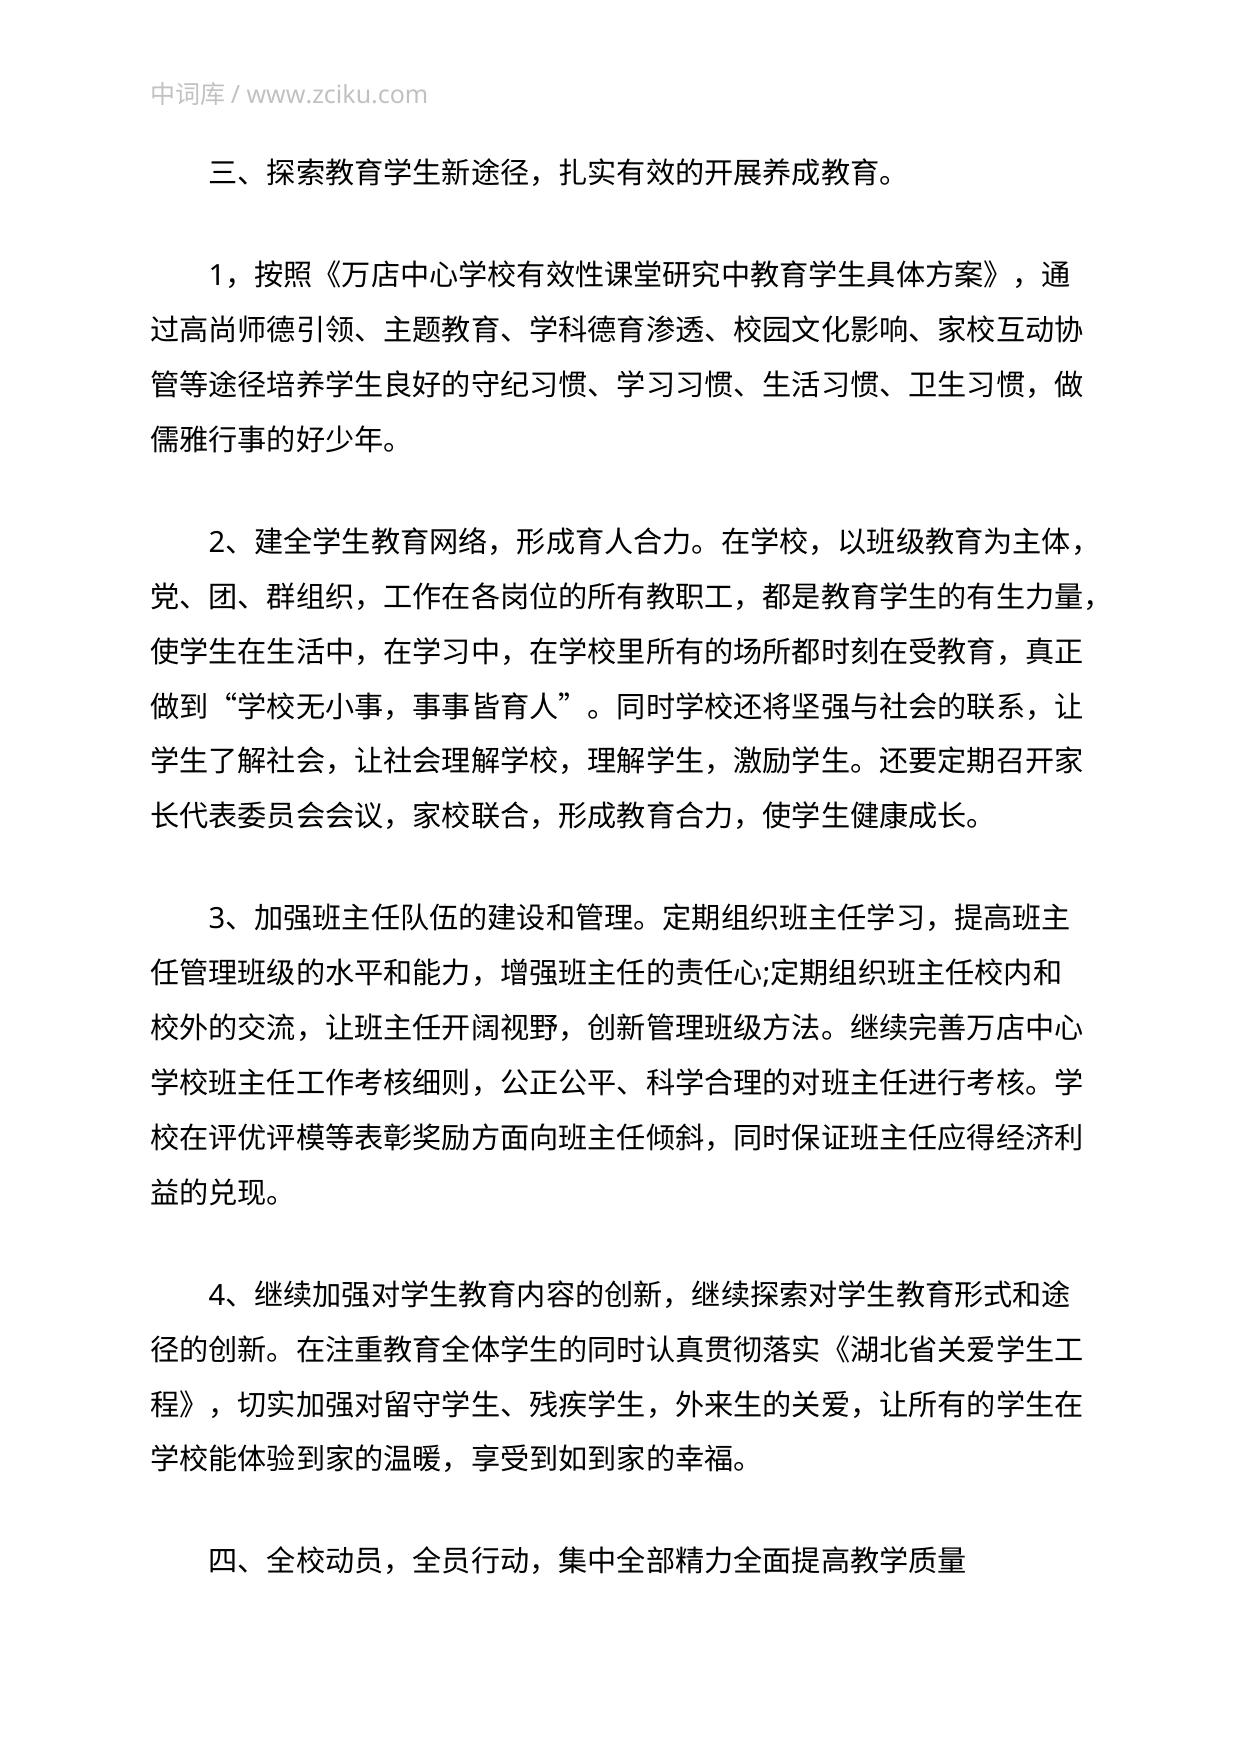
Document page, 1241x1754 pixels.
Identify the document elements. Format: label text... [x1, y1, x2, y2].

text 四、全校动员，全员行动，集中全部精力全面提高教学质量 [150, 1538, 1090, 1580]
text 1，按照《万店中心学校有效性课堂研究中教育学生具体方案》，通过高尚师德引领、主题教育、学科德育渗透、校园文化影响、家校互动协管等途径培养学生良好的守纪习惯、学习习惯、生活习惯、卫生习惯，做儒雅行事的好少年。 [150, 252, 1090, 459]
text 4、继续加强对学生教育内容的创新，继续探索对学生教育形式和途径的创新。在注重教育全体学生的同时认真贯彻落实《湖北省关爱学生工程》，切实加强对留守学生、残疾学生，外来生的关爱，让所有的学生在学校能体验到家的温暖，享受到如到家的幸福。 [150, 1271, 1090, 1478]
text 3、加强班主任队伍的建设和管理。定期组织班主任学习，提高班主任管理班级的水平和能力，增强班主任的责任心;定期组织班主任校内和校外的交流，让班主任开阔视野，创新管理班级方法。继续完善万店中心学校班主任工作考核细则，公正公平、科学合理的对班主任进行考核。学校在评优评模等表彰奖励方面向班主任倾斜，同时保证班主任应得经济利益的兑现。 [150, 895, 1090, 1212]
text 三、探索教育学生新途径，扎实有效的开展养成教育。 [150, 150, 1090, 192]
text 2、建全学生教育网络，形成育人合力。在学校，以班级教育为主体，党、团、群组织，工作在各岗位的所有教职工，都是教育学生的有生力量，使学生在生活中，在学习中，在学校里所有的场所都时刻在受教育，真正做到“学校无小事，事事皆育人”。同时学校还将坚强与社会的联系，让学生了解社会，让社会理解学校，理解学生，激励学生。还要定期召开家长代表委员会会议，家校联合，形成教育合力，使学生健康成长。 [150, 518, 1090, 835]
